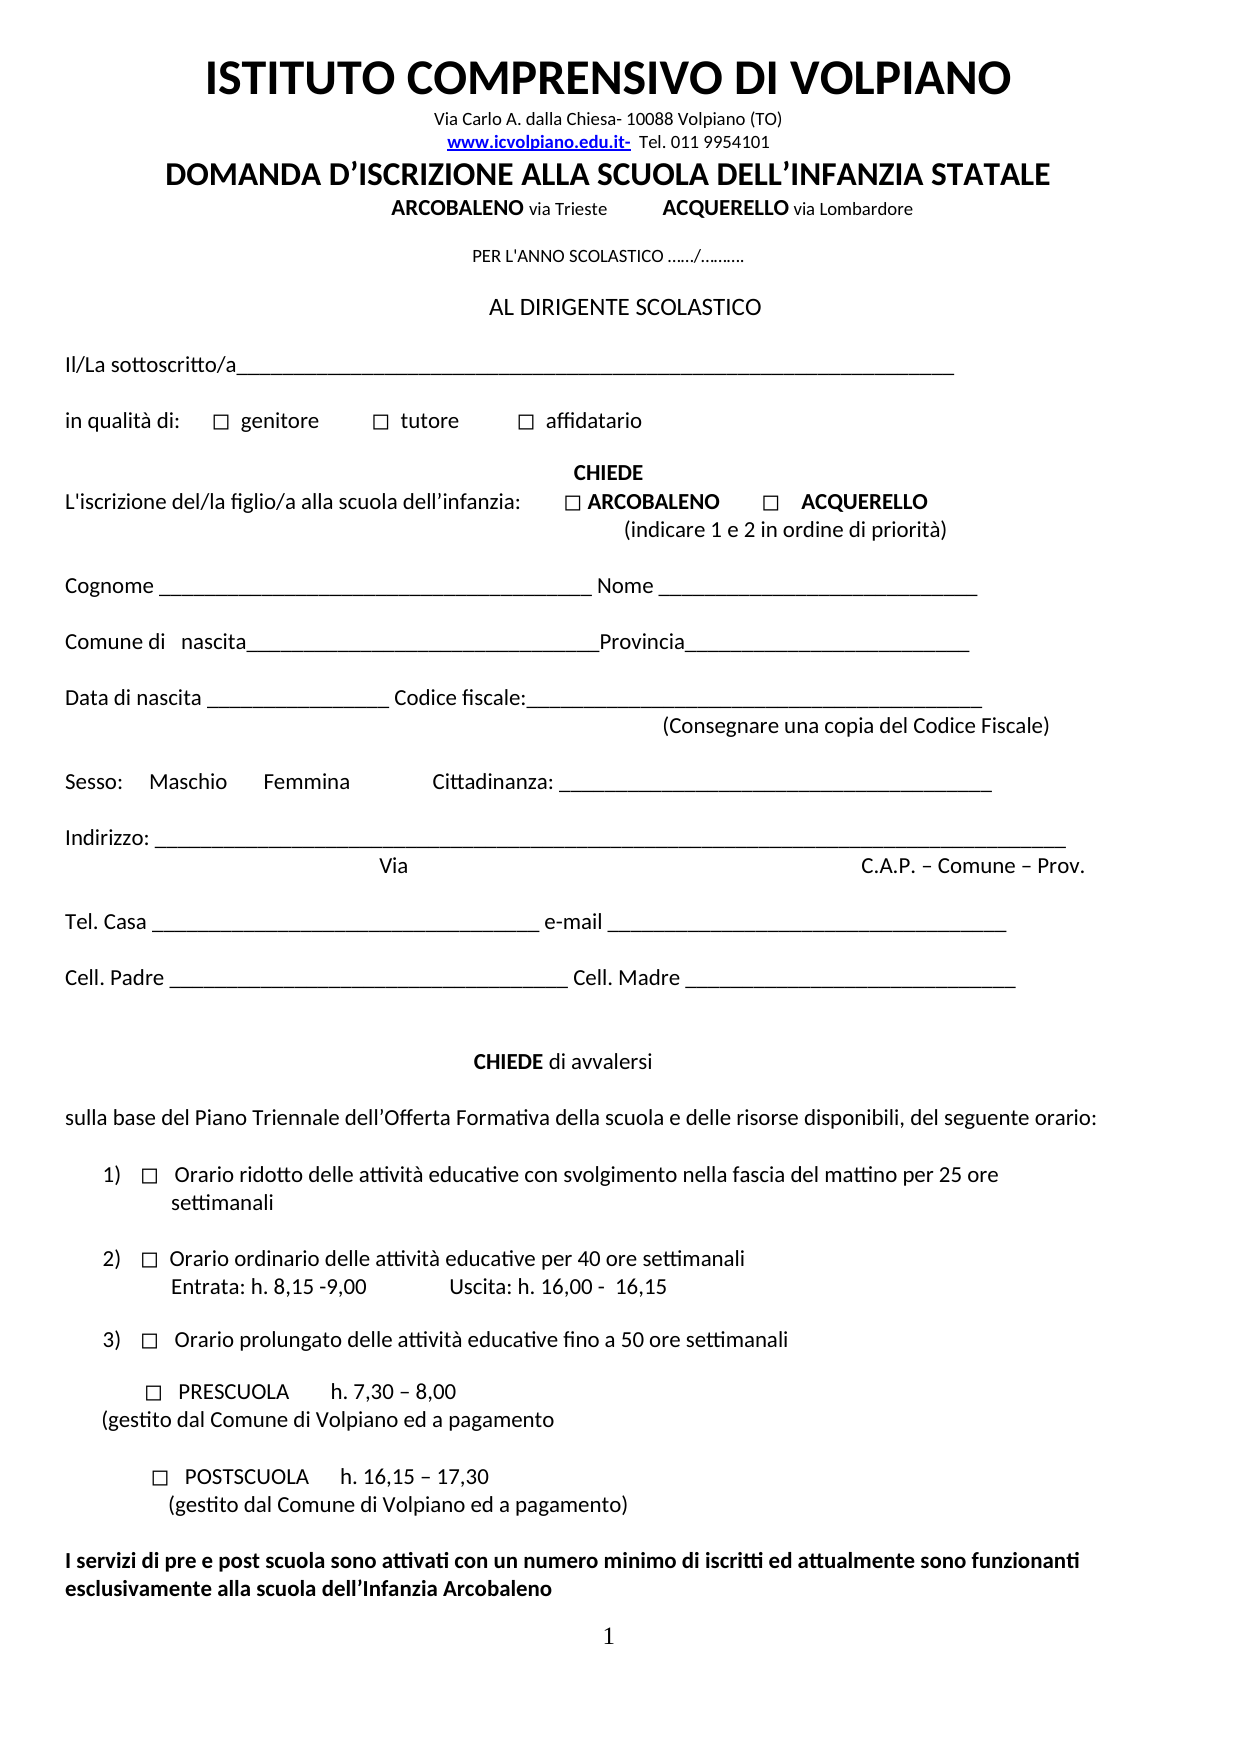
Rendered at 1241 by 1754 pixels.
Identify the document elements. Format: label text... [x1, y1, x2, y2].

text (gestito dal Comune di Volpiano ed a pagamento) [65, 1490, 1152, 1518]
text CHIEDE [65, 458, 1152, 486]
text Cell. Padre ___________________________________ Cell. Madre _____________________________ [65, 963, 1152, 991]
text AL DIRIGENTE SCOLASTICO [65, 291, 1152, 322]
text DOMANDA D’ISCRIZIONE ALLA SCUOLA DELL’INFANZIA STATALE [65, 153, 1152, 193]
text Via C.A.P. – Comune – Prov. [65, 851, 1152, 879]
text ISTITUTO COMPRENSIVO DI VOLPIANO [65, 46, 1152, 107]
text L'iscrizione del/la figlio/a alla scuola dell’infanzia: ◻ ARCOBALENO ◻ ACQUERELLO [65, 486, 1152, 515]
text (Consegnare una copia del Codice Fiscale) [65, 711, 1152, 739]
text CHIEDE di avvalersi [65, 1047, 1152, 1075]
text (indicare 1 e 2 in ordine di priorità) [65, 515, 1152, 543]
text Tel. Casa __________________________________ e-mail ___________________________________ [65, 907, 1152, 935]
text Entrata: h. 8,15 -9,00 Uscita: h. 16,00 - 16,15 [140, 1272, 1152, 1300]
text Il/La sottoscritto/a_______________________________________________________________ [65, 350, 1152, 378]
text Indirizzo: ________________________________________________________________________________ [65, 823, 1152, 851]
text Data di nascita ________________ Codice fiscale:________________________________________ [65, 683, 1152, 711]
text I servizi di pre e post scuola sono attivati con un numero minimo di iscritti ed attualmente sono funzionanti esclusivamente alla scuola dell’Infanzia Arcobaleno [65, 1546, 1152, 1602]
text Via Carlo A. dalla Chiesa- 10088 Volpiano (TO) [65, 107, 1152, 130]
text in qualità di: ◻ genitore ◻ tutore ◻ affidatario [65, 406, 1152, 434]
text settimanali [140, 1188, 1152, 1216]
text ◻ PRESCUOLA h. 7,30 – 8,00 [102, 1377, 1152, 1405]
list ◻ Orario prolungato delle attività educative fino a 50 ore settimanali [102, 1324, 1152, 1353]
text PER L'ANNO SCOLASTICO ……/………. [65, 244, 1152, 267]
text ARCOBALENO via Trieste ACQUERELLO via Lombardore [65, 193, 1152, 221]
list ◻ Orario ordinario delle attività educative per 40 ore settimanali [102, 1244, 1152, 1272]
text (gestito dal Comune di Volpiano ed a pagamento [65, 1405, 1152, 1433]
text Cognome ______________________________________ Nome ____________________________ [65, 571, 1152, 599]
list ◻ Orario ridotto delle attività educative con svolgimento nella fascia del mattino per 25 ore [102, 1159, 1152, 1188]
text www.icvolpiano.edu.it- Tel. 011 9954101 [65, 130, 1152, 153]
text Comune di nascita_______________________________Provincia_________________________ [65, 627, 1152, 655]
text ◻ POSTSCUOLA h. 16,15 – 17,30 [140, 1461, 1152, 1490]
text sulla base del Piano Triennale dell’Offerta Formativa della scuola e delle risorse disponibili, del seguente orario: [65, 1103, 1152, 1131]
text Sesso: Maschio Femmina Cittadinanza: ______________________________________ [65, 767, 1152, 795]
